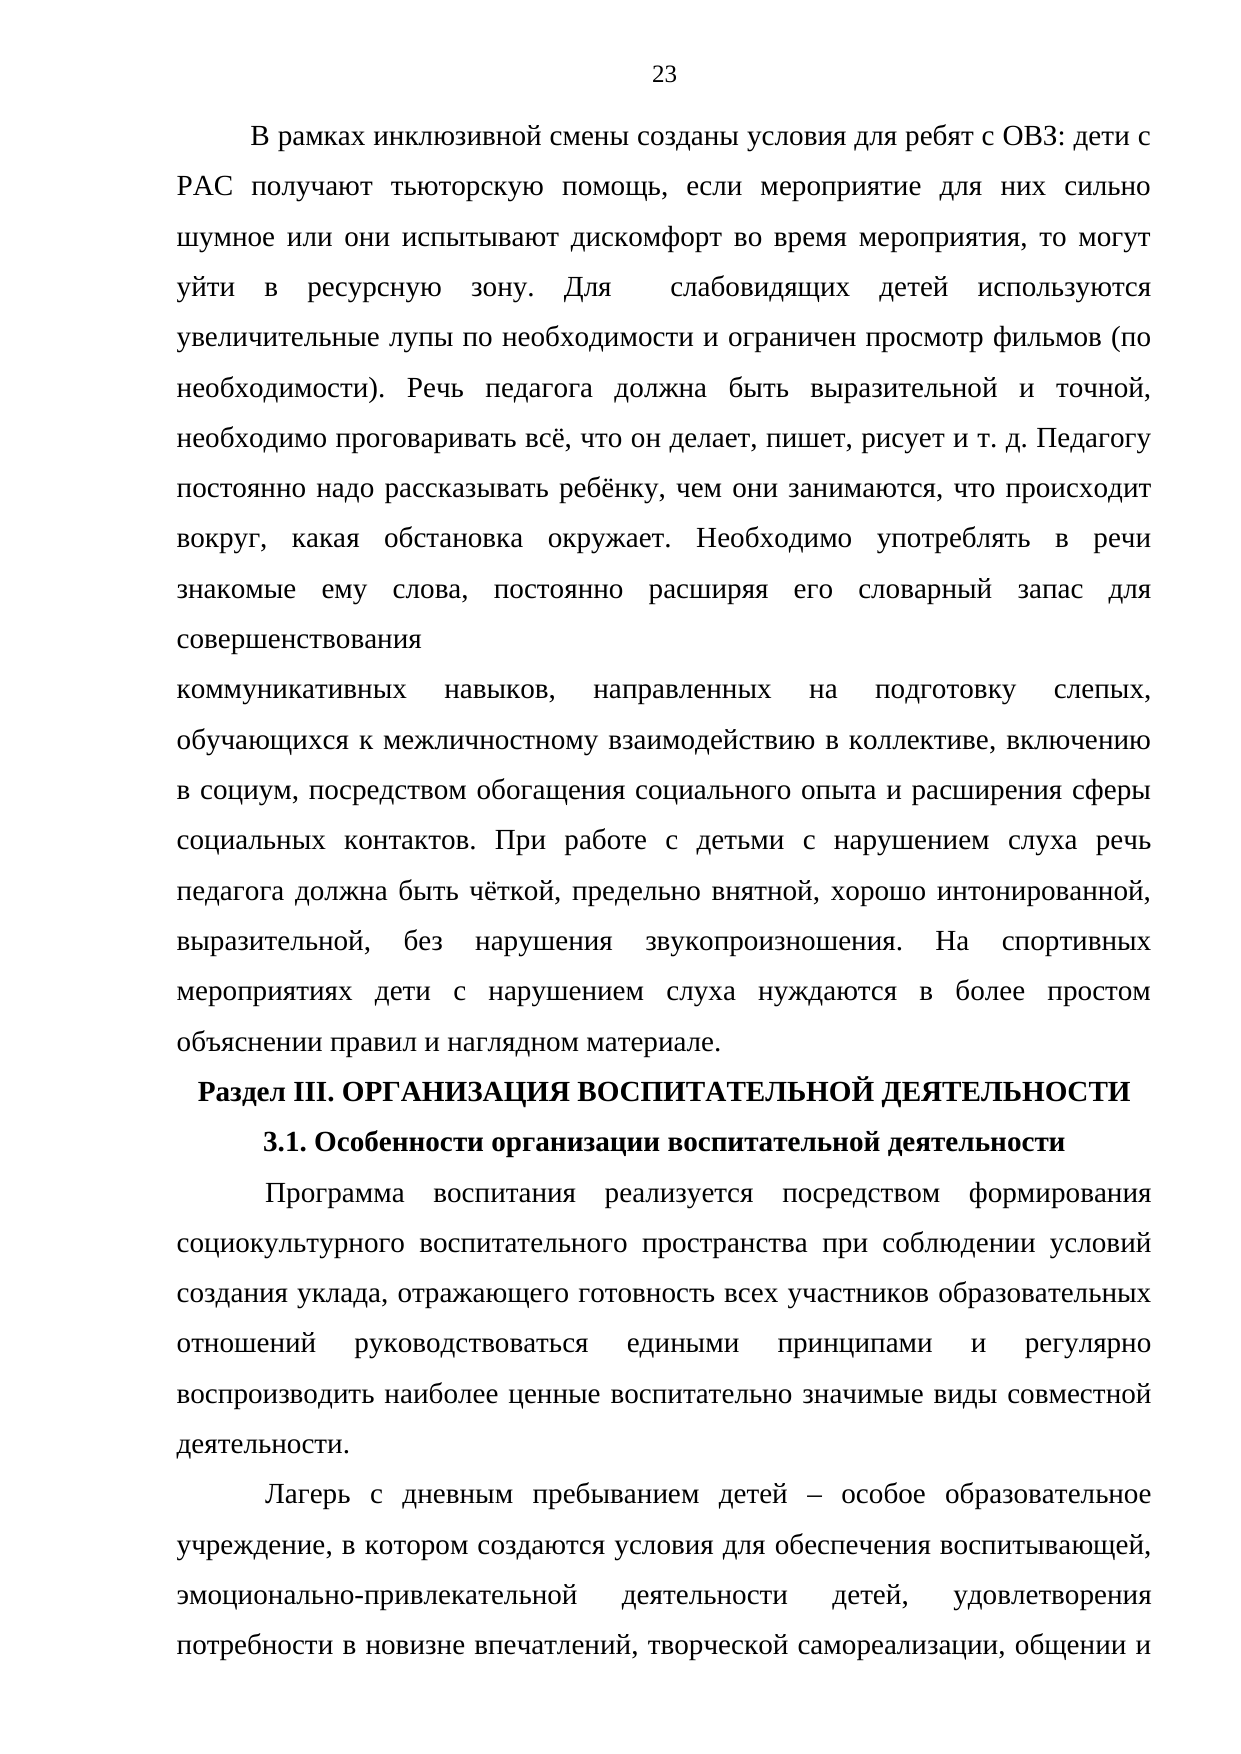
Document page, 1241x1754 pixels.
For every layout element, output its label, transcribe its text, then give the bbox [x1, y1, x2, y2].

text Программа воспитания реализуется посредством формирования социокультурного воспитательного пространства при соблюдении условий создания уклада, отражающего готовность всех участников образовательных отношений руководствоваться едиными принципами и регулярно воспроизводить наиболее ценные воспитательно значимые виды совместной деятельности. [176, 1175, 1152, 1460]
text Раздел III. ОРГАНИЗАЦИЯ ВОСПИТАТЕЛЬНОЙ ДЕЯТЕЛЬНОСТИ [176, 1074, 1152, 1108]
text коммуникативных навыков, направленных на подготовку слепых, обучающихся к межличностному взаимодействию в коллективе, включению в социум, посредством обогащения социального опыта и расширения сферы социальных контактов. При работе с детьми с нарушением слуха речь педагога должна быть чёткой, предельно внятной, хорошо интонированной, выразительной, без нарушения звукопроизношения. На спортивных мероприятиях дети с нарушением слуха нуждаются в более простом объяснении правил и наглядном материале. [176, 672, 1152, 1057]
text 3.1. Особенности организации воспитательной деятельности [176, 1124, 1152, 1158]
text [176, 1477, 1152, 1661]
text В рамках инклюзивной смены созданы условия для ребят с ОВЗ: дети с РАС получают тьюторскую помощь, если мероприятие для них сильно шумное или они испытывают дискомфорт во время мероприятия, то могут уйти в ресурсную зону. Для слабовидящих детей используются увеличительные лупы по необходимости и ограничен просмотр фильмов (по необходимости). Речь педагога должна быть выразительной и точной, необходимо проговаривать всё, что он делает, пишет, рисует и т. д. Педагогу постоянно надо рассказывать ребёнку, чем они занимаются, что происходит вокруг, какая обстановка окружает. Необходимо употреблять в речи знакомые ему слова, постоянно расширяя его словарный запас для совершенствования [176, 118, 1152, 655]
